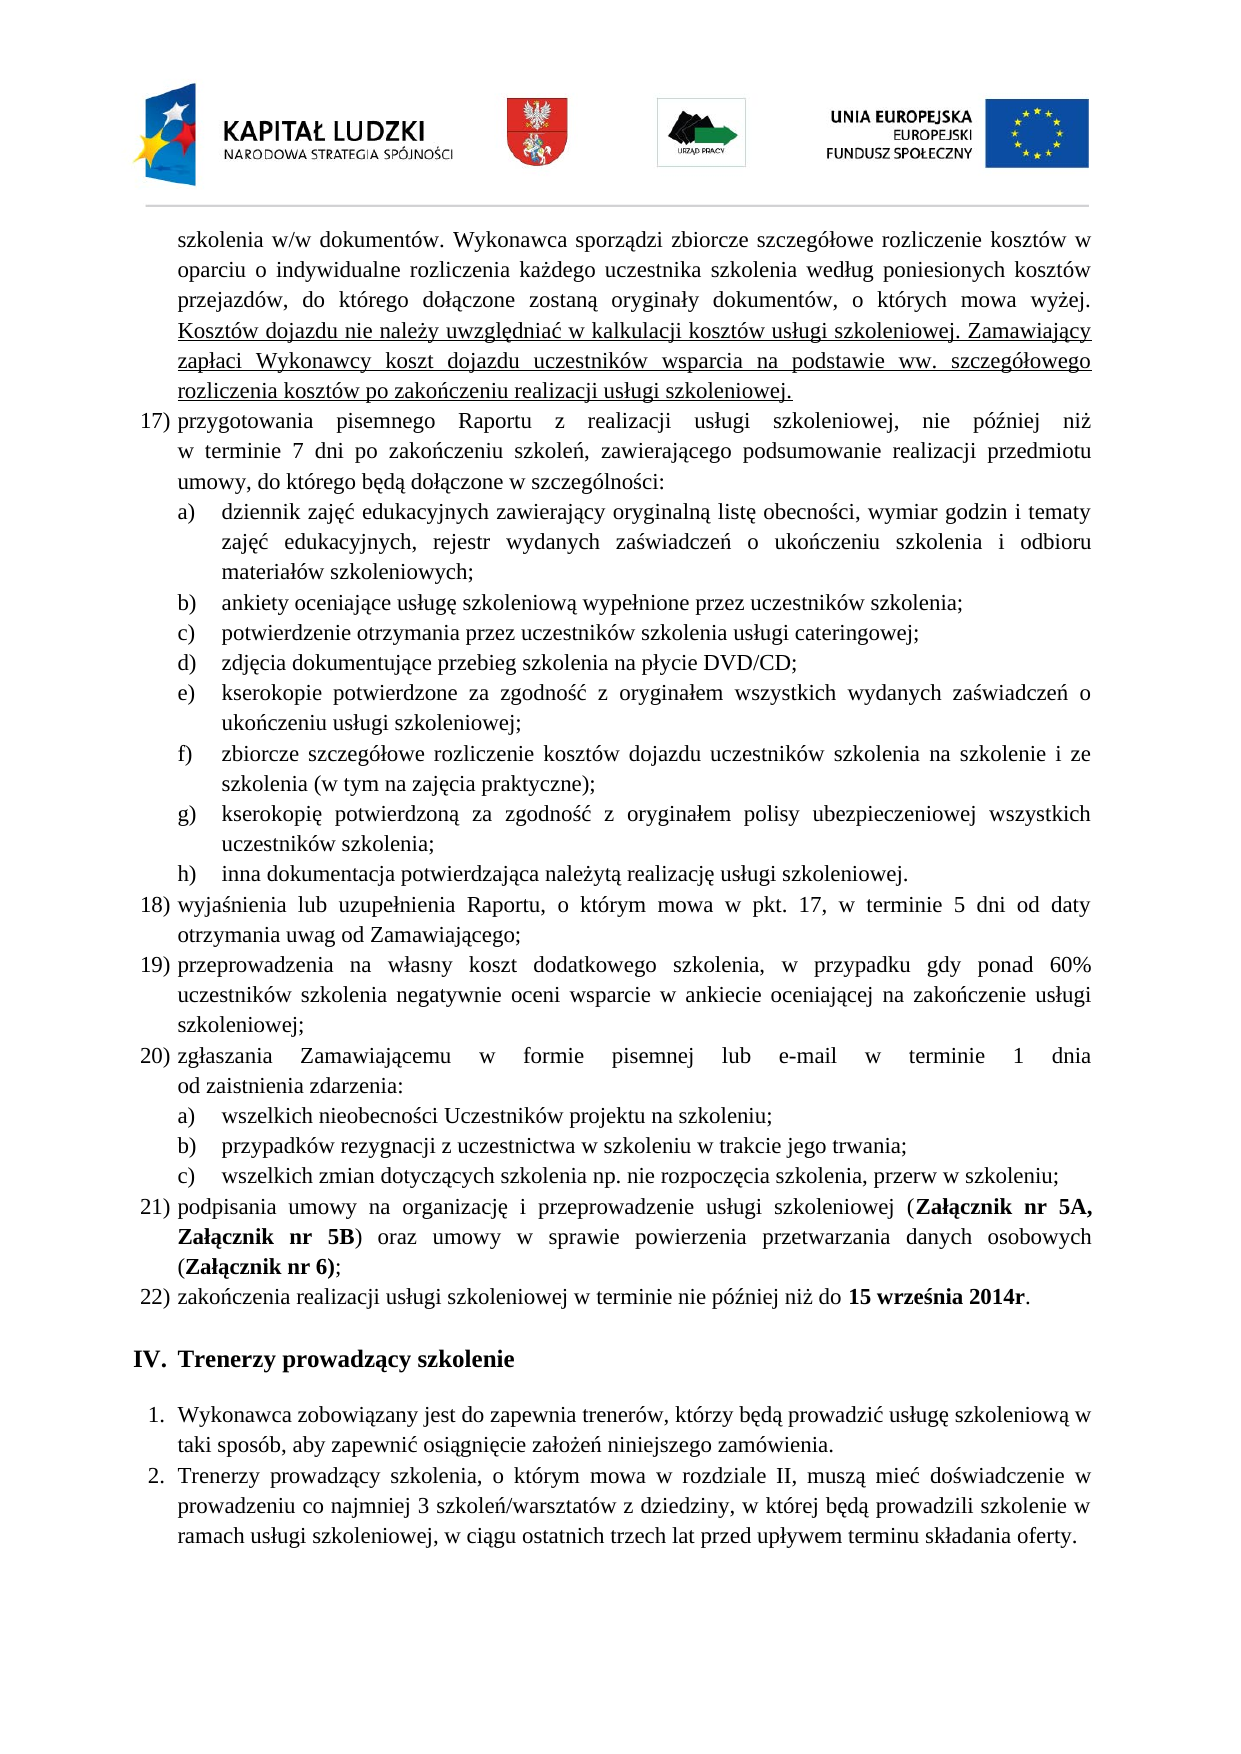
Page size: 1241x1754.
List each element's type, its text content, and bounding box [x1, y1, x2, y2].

list podpisania umowy na organizację i przeprowadzenie usługi szkoleniowej (Załącznik nr 5A, Załącznik nr 5B) oraz umowy w sprawie powierzenia przetwarzania danych osobowych (Załącznik nr 6); [140, 1193, 1093, 1279]
list inna dokumentacja potwierdzająca należytą realizację usługi szkoleniowej. [177, 860, 1093, 887]
list zbiorcze szczegółowe rozliczenie kosztów dojazdu uczestników szkolenia na szkolenie i ze szkolenia (w tym na zajęcia praktyczne); [177, 739, 1093, 796]
list zdjęcia dokumentujące przebieg szkolenia na płycie DVD/CD; [177, 649, 1093, 675]
list Trenerzy prowadzący szkolenia, o którym mowa w rozdziale II, muszą mieć doświadczenie w prowadzeniu co najmniej 3 szkoleń/warsztatów z dziedziny, w której będą prowadzili szkolenie w ramach usługi szkoleniowej, w ciągu ostatnich trzech lat przed upływem terminu składania oferty. [148, 1462, 1093, 1548]
picture [107, 65, 1088, 207]
list przeprowadzenia na własny koszt dodatkowego szkolenia, w przypadku gdy ponad 60% uczestników szkolenia negatywnie oceni wsparcie w ankiecie oceniającej na zakończenie usługi szkoleniowej; [140, 951, 1093, 1038]
list potwierdzenie otrzymania przez uczestników szkolenia usługi cateringowej; [177, 619, 1093, 645]
list Wykonawca zobowiązany jest do zapewnia trenerów, którzy będą prowadzić usługę szkoleniową w taki sposób, aby zapewnić osiągnięcie założeń niniejszego zamówienia. [148, 1401, 1093, 1458]
list ankiety oceniające usługę szkoleniową wypełnione przez uczestników szkolenia; [177, 588, 1093, 615]
list Trenerzy prowadzący szkolenie [133, 1344, 1093, 1372]
list wszelkich zmian dotyczących szkolenia np. nie rozpoczęcia szkolenia, przerw w szkoleniu; [177, 1162, 1093, 1189]
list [140, 117, 1093, 403]
list kserokopie potwierdzone za zgodność z oryginałem wszystkich wydanych zaświadczeń o ukończeniu usługi szkoleniowej; [177, 679, 1093, 736]
list przypadków rezygnacji z uczestnictwa w szkoleniu w trakcie jego trwania; [177, 1132, 1093, 1159]
list wszelkich nieobecności Uczestników projektu na szkoleniu; [177, 1102, 1093, 1128]
list zakończenia realizacji usługi szkoleniowej w terminie nie później niż do 15 września 2014r. [140, 1283, 1093, 1310]
list wyjaśnienia lub uzupełnienia Raportu, o którym mowa w pkt. 17, w terminie 5 dni od daty otrzymania uwag od Zamawiającego; [140, 891, 1093, 947]
list dziennik zajęć edukacyjnych zawierający oryginalną listę obecności, wymiar godzin i tematy zajęć edukacyjnych, rejestr wydanych zaświadczeń o ukończeniu szkolenia i odbioru materiałów szkoleniowych; [177, 498, 1093, 585]
list przygotowania pisemnego Raportu z realizacji usługi szkoleniowej, nie później niż w terminie 7 dni po zakończeniu szkoleń, zawierającego podsumowanie realizacji przedmiotu umowy, do którego będą dołączone w szczególności: [140, 407, 1093, 494]
list kserokopię potwierdzoną za zgodność z oryginałem polisy ubezpieczeniowej wszystkich uczestników szkolenia; [177, 800, 1093, 857]
list zgłaszania Zamawiającemu w formie pisemnej lub e-mail w terminie 1 dnia od zaistnienia zdarzenia: [140, 1042, 1093, 1098]
